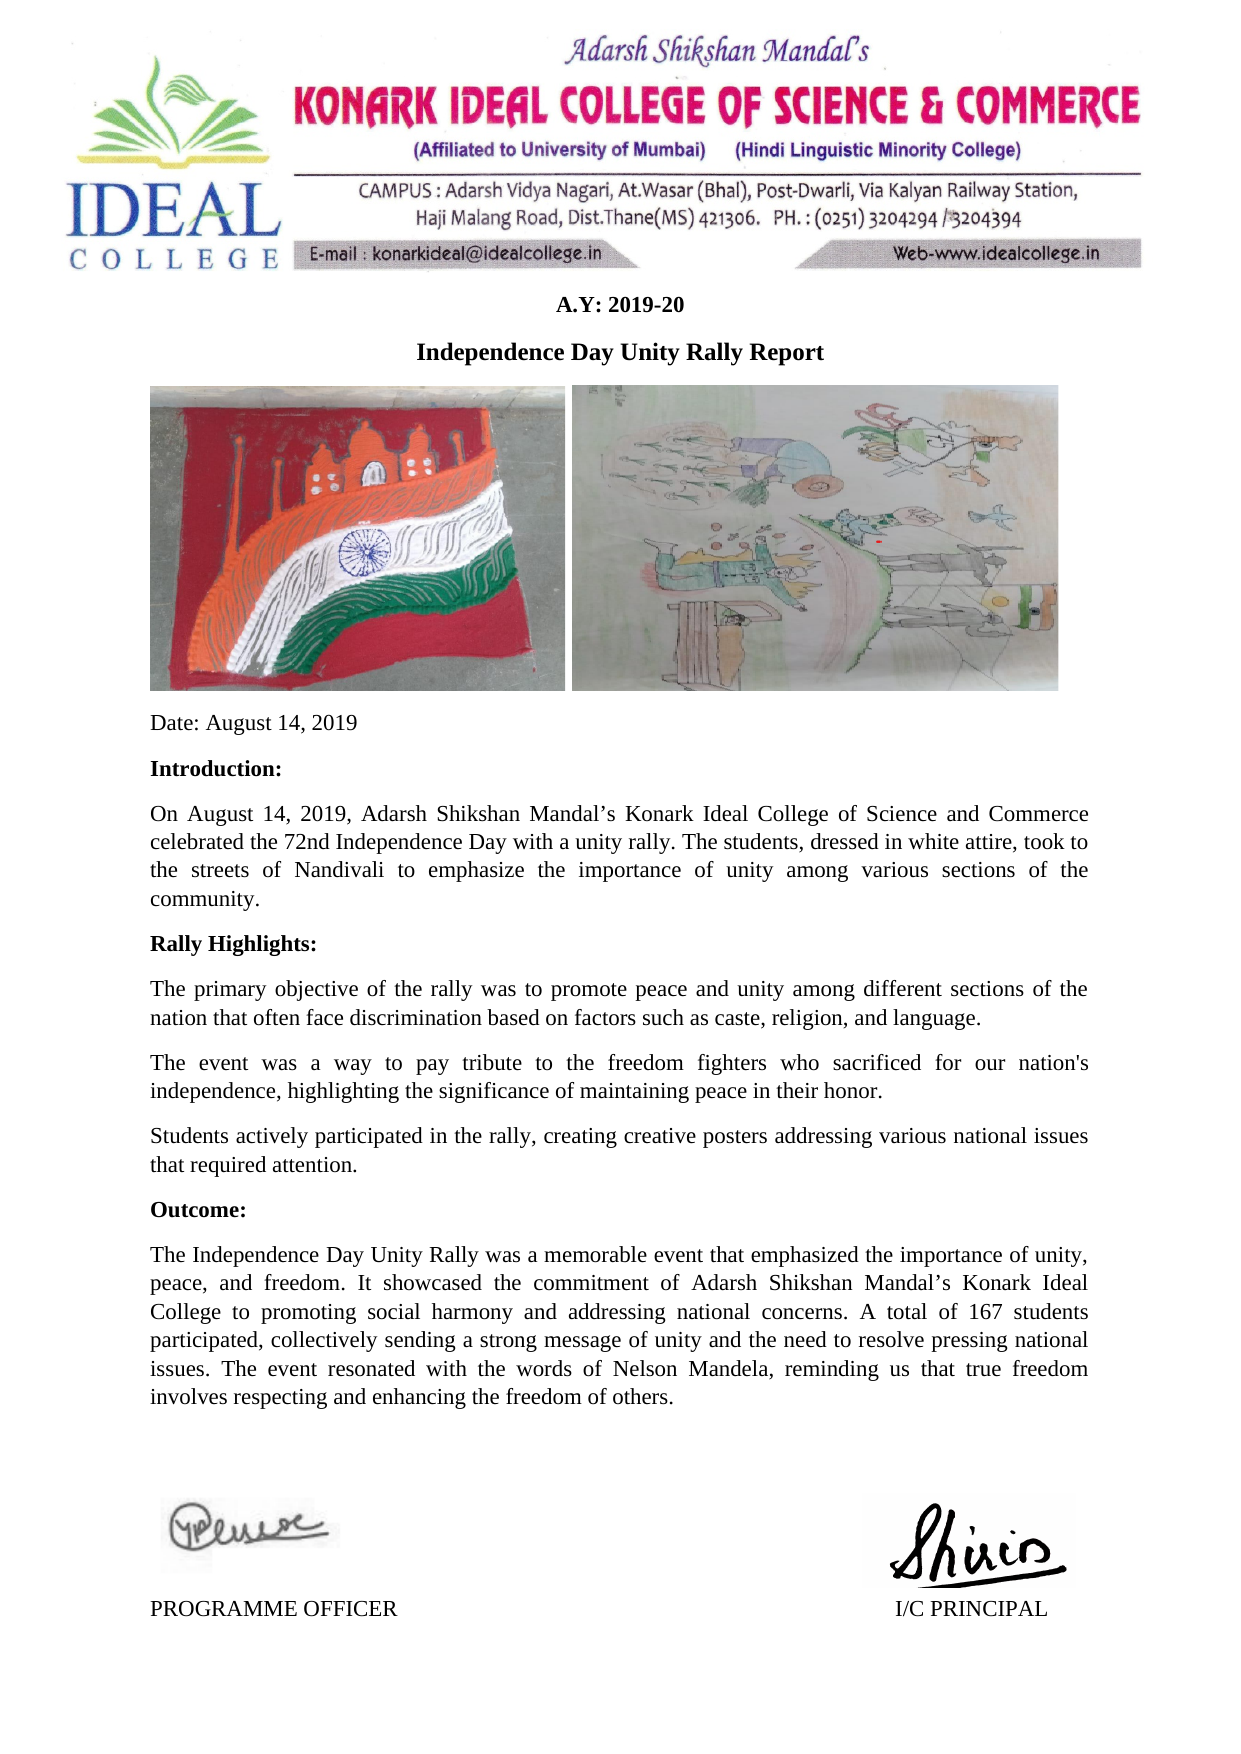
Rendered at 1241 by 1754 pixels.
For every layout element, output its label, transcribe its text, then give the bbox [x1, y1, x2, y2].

text The event was a way to pay tribute to the freedom fighters who sacrificed for our nation's independence, highlighting the significance of maintaining peace in their honor. [150, 1049, 1090, 1103]
text Introduction: [150, 754, 1090, 781]
text Independence Day Unity Rally Report [150, 337, 1090, 365]
text Students actively participated in the rally, creating creative posters addressing various national issues that required attention. [150, 1122, 1090, 1177]
text Outcome: [150, 1196, 1090, 1222]
text Date: August 14, 2019 [150, 709, 1090, 736]
picture [150, 386, 565, 691]
picture [572, 385, 1059, 691]
text PROGRAMME OFFICER I/C PRINCIPAL [150, 1595, 1090, 1622]
text Rally Highlights: [150, 930, 1090, 956]
text The primary objective of the rally was to promote peace and unity among different sections of the nation that often face discrimination based on factors such as caste, religion, and language. [150, 975, 1090, 1030]
text The Independence Day Unity Rally was a memorable event that emphasized the importance of unity, peace, and freedom. It showcased the commitment of Adarsh Shikshan Mandal’s Konark Ideal College to promoting social harmony and addressing national concerns. A total of 167 students participated, collectively sending a strong message of unity and the need to resolve pressing national issues. The event resonated with the words of Nelson Mandela, reminding us that true freedom involves respecting and enhancing the freedom of others. [150, 1241, 1090, 1409]
text A.Y: 2019-20 [150, 292, 1090, 318]
picture [61, 29, 1154, 273]
text On August 14, 2019, Adarsh Shikshan Mandal’s Konark Ideal College of Science and Commerce celebrated the 72nd Independence Day with a unity rally. The students, dressed in white attire, took to the streets of Nandivali to emphasize the importance of unity among various sections of the community. [150, 800, 1090, 911]
